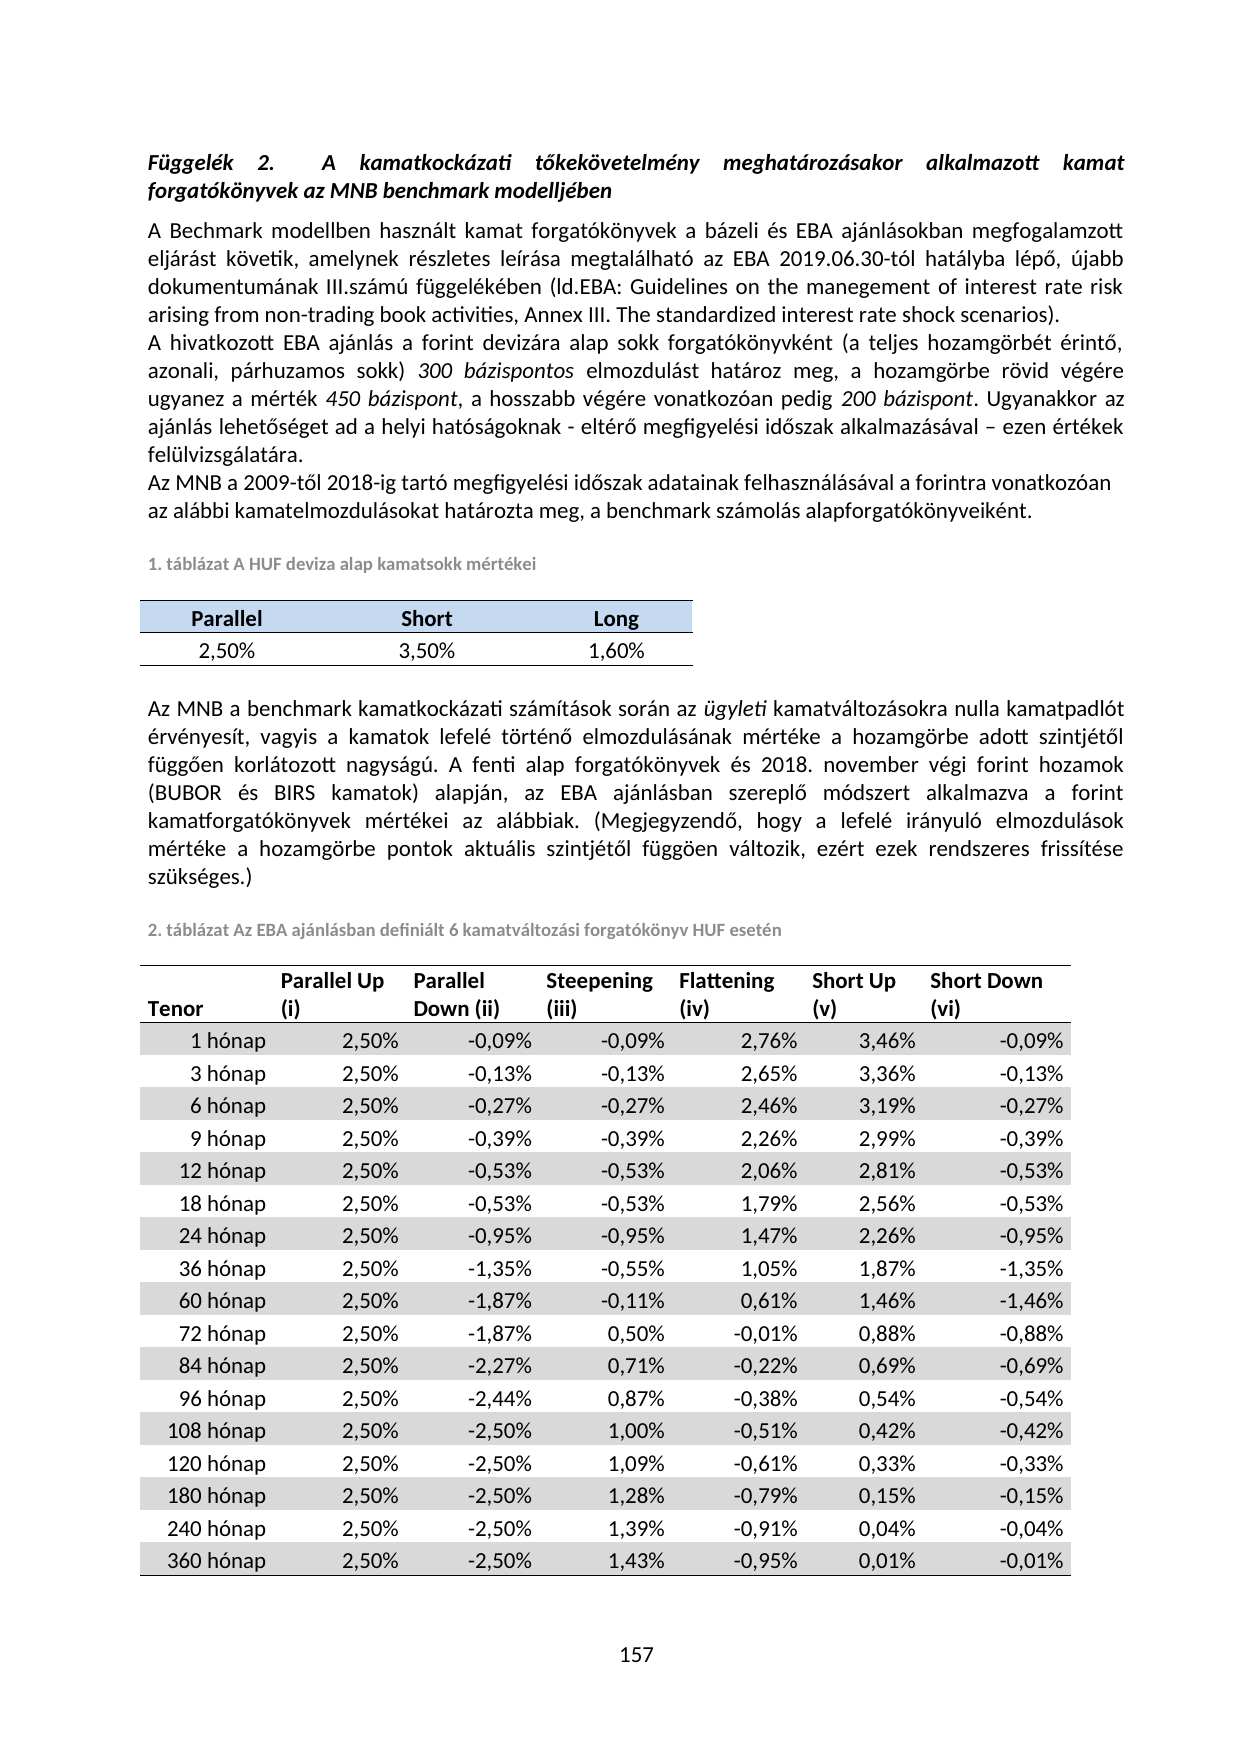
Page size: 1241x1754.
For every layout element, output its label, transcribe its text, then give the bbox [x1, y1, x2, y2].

text Az MNB a benchmark kamatkockázati számítások során az ügyleti kamatváltozásokra nulla kamatpadlót érvényesít, vagyis a kamatok lefelé történő elmozdulásának mértéke a hozamgörbe adott szintjétől függően korlátozott nagyságú. A fenti alap forgatókönyvek és 2018. november végi forint hozamok (BUBOR és BIRS kamatok) alapján, az EBA ajánlásban szereplő módszert alkalmazva a forint kamatforgatókönyvek mértékei az alábbiak. (Megjegyzendő, hogy a lefelé irányuló elmozdulások mértéke a hozamgörbe pontok aktuális szintjétől függöen változik, ezért ezek rendszeres frissítése szükséges.) [148, 694, 1125, 890]
text 2. táblázat Az EBA ajánlásban definiált 6 kamatváltozási forgatókönyv HUF esetén [148, 918, 1125, 941]
text Az MNB a 2009-től 2018-ig tartó megfigyelési időszak adatainak felhasználásával a forintra vonatkozóan az alábbi kamatelmozdulásokat határozta meg, a benchmark számolás alapforgatókönyveiként. [148, 468, 1125, 524]
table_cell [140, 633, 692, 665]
text 1. táblázat A HUF deviza alap kamatsokk mértékei [148, 552, 1125, 575]
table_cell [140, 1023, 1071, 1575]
text A Bechmark modellben használt kamat forgatókönyvek a bázeli és EBA ajánlásokban megfogalamzott eljárást követik, amelynek részletes leírása megtalálható az EBA 2019.06.30-tól hatályba lépő, újabb dokumentumának III.számú függelékében (ld.EBA: Guidelines on the manegement of interest rate risk arising from non-trading book activities, Annex III. The standardized interest rate shock scenarios). [148, 216, 1125, 328]
text Függelék 2. A kamatkockázati tőkekövetelmény meghatározásakor alkalmazott kamat forgatókönyvek az MNB benchmark modelljében [148, 148, 1125, 204]
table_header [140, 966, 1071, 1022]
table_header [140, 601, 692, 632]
text A hivatkozott EBA ajánlás a forint devizára alap sokk forgatókönyvként (a teljes hozamgörbét érintő, azonali, párhuzamos sokk) 300 bázispontos elmozdulást határoz meg, a hozamgörbe rövid végére ugyanez a mérték 450 bázispont, a hosszabb végére vonatkozóan pedig 200 bázispont. Ugyanakkor az ajánlás lehetőséget ad a helyi hatóságoknak - eltérő megfigyelési időszak alkalmazásával – ezen értékek felülvizsgálatára. [148, 328, 1125, 468]
